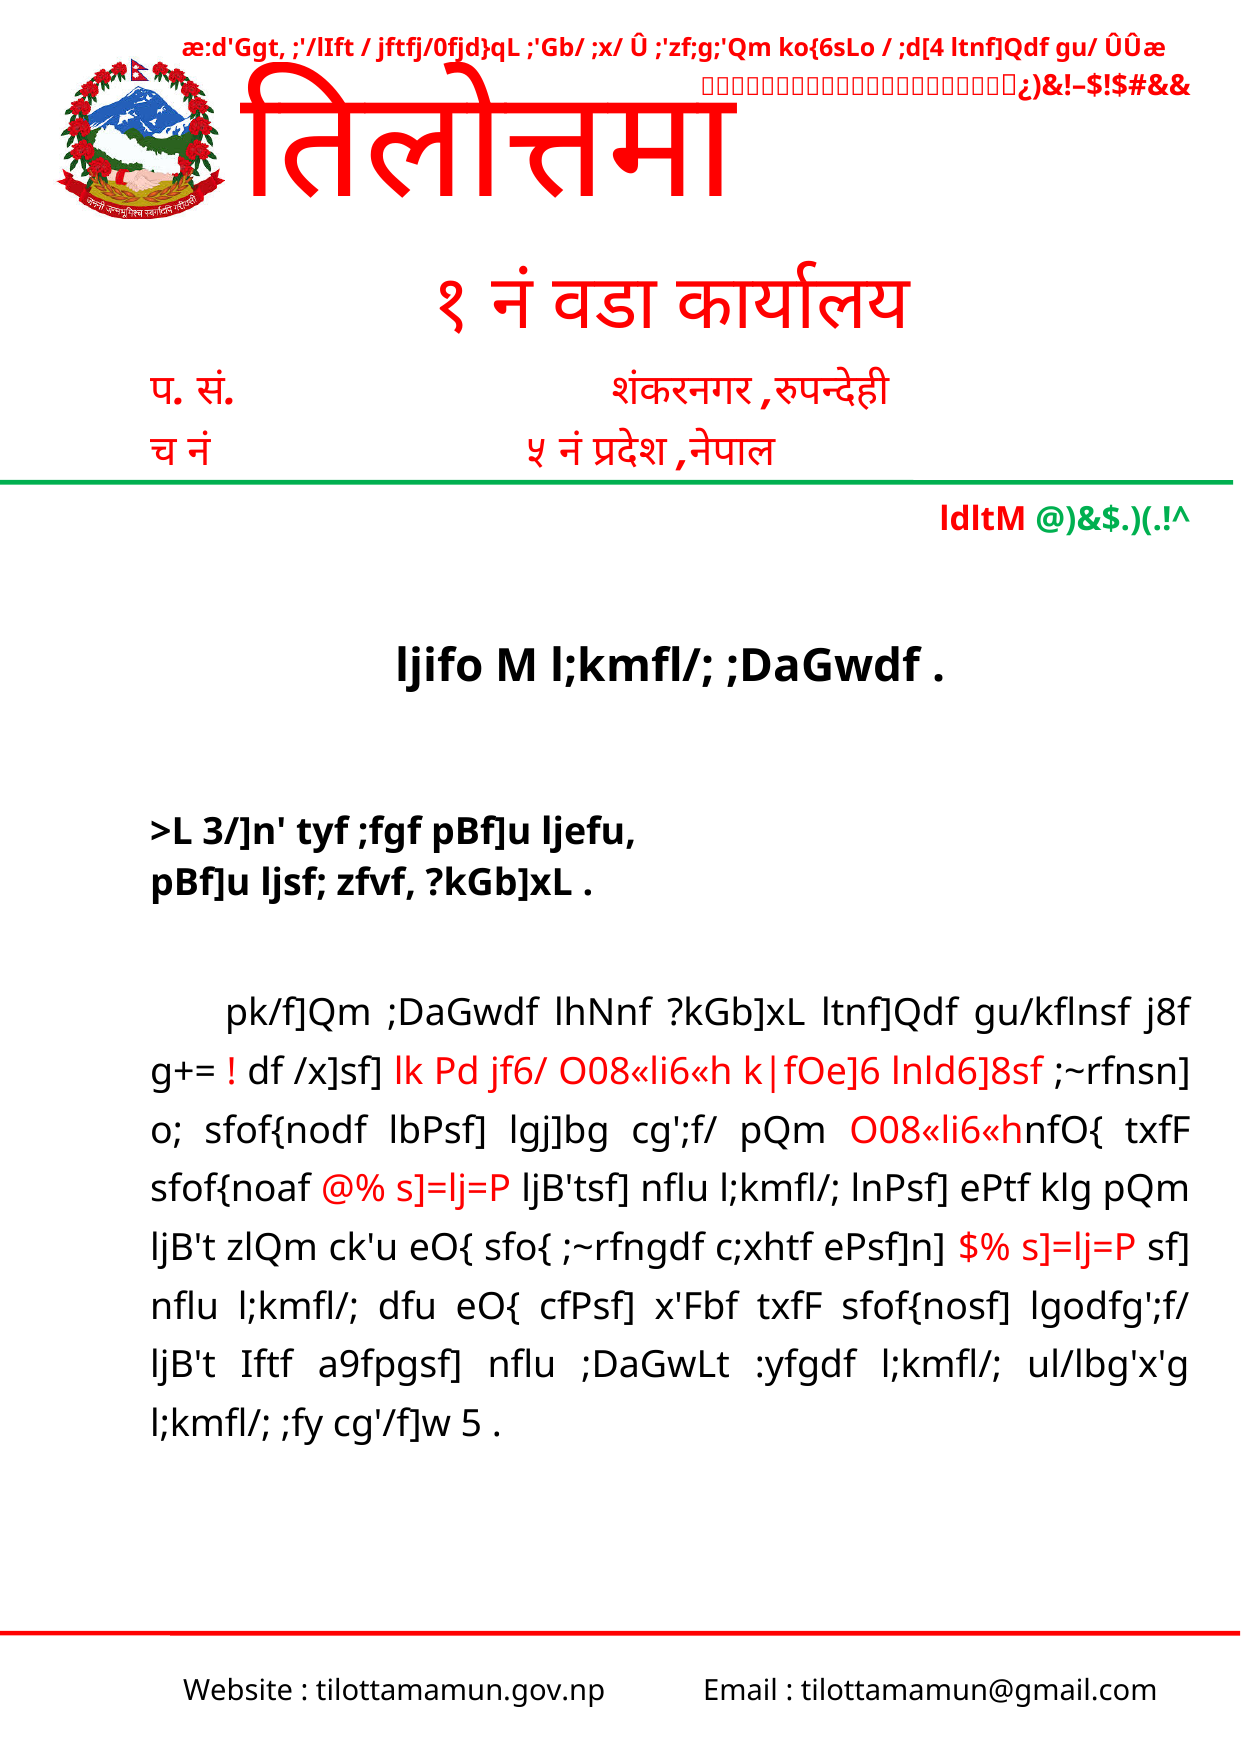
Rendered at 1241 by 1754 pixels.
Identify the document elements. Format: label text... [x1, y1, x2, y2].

text pBf]u ljsf; zfvf, ?kGb]xL . [150, 855, 1191, 906]
picture [53, 56, 225, 219]
text >L 3/]n' tyf ;fgf pBf]u ljefu, [150, 804, 1191, 855]
text pk/f]Qm ;DaGwdf lhNnf ?kGb]xL ltnf]Qdf gu/kflnsf j8f g+= ! df /x]sf] lk Pd jf6/ O08«li6«h k|fOe]6 lnld6]8sf ;~rfnsn] o; sfof{nodf lbPsf] lgj]bg cg';f/ pQm O08«li6«hnfO{ txfF sfof{noaf @% s]=lj=P ljB'tsf] nflu l;kmfl/; lnPsf] ePtf klg pQm ljB't zlQm ck'u eO{ sfo{ ;~rfngdf c;xhtf ePsf]n] $% s]=lj=P sf] nflu l;kmfl/; dfu eO{ cfPsf] x'Fbf txfF sfof{nosf] lgodfg';f/ ljB't Iftf a9fpgsf] nflu ;DaGwLt :yfgdf l;kmfl/; ul/lbg'x'g l;kmfl/; ;fy cg'/f]w 5 . [150, 986, 1191, 1447]
text ldltM @)&$.)(.!^ [150, 494, 1191, 540]
text ljifo M l;kmfl/; ;DaGwdf . [150, 632, 1191, 694]
